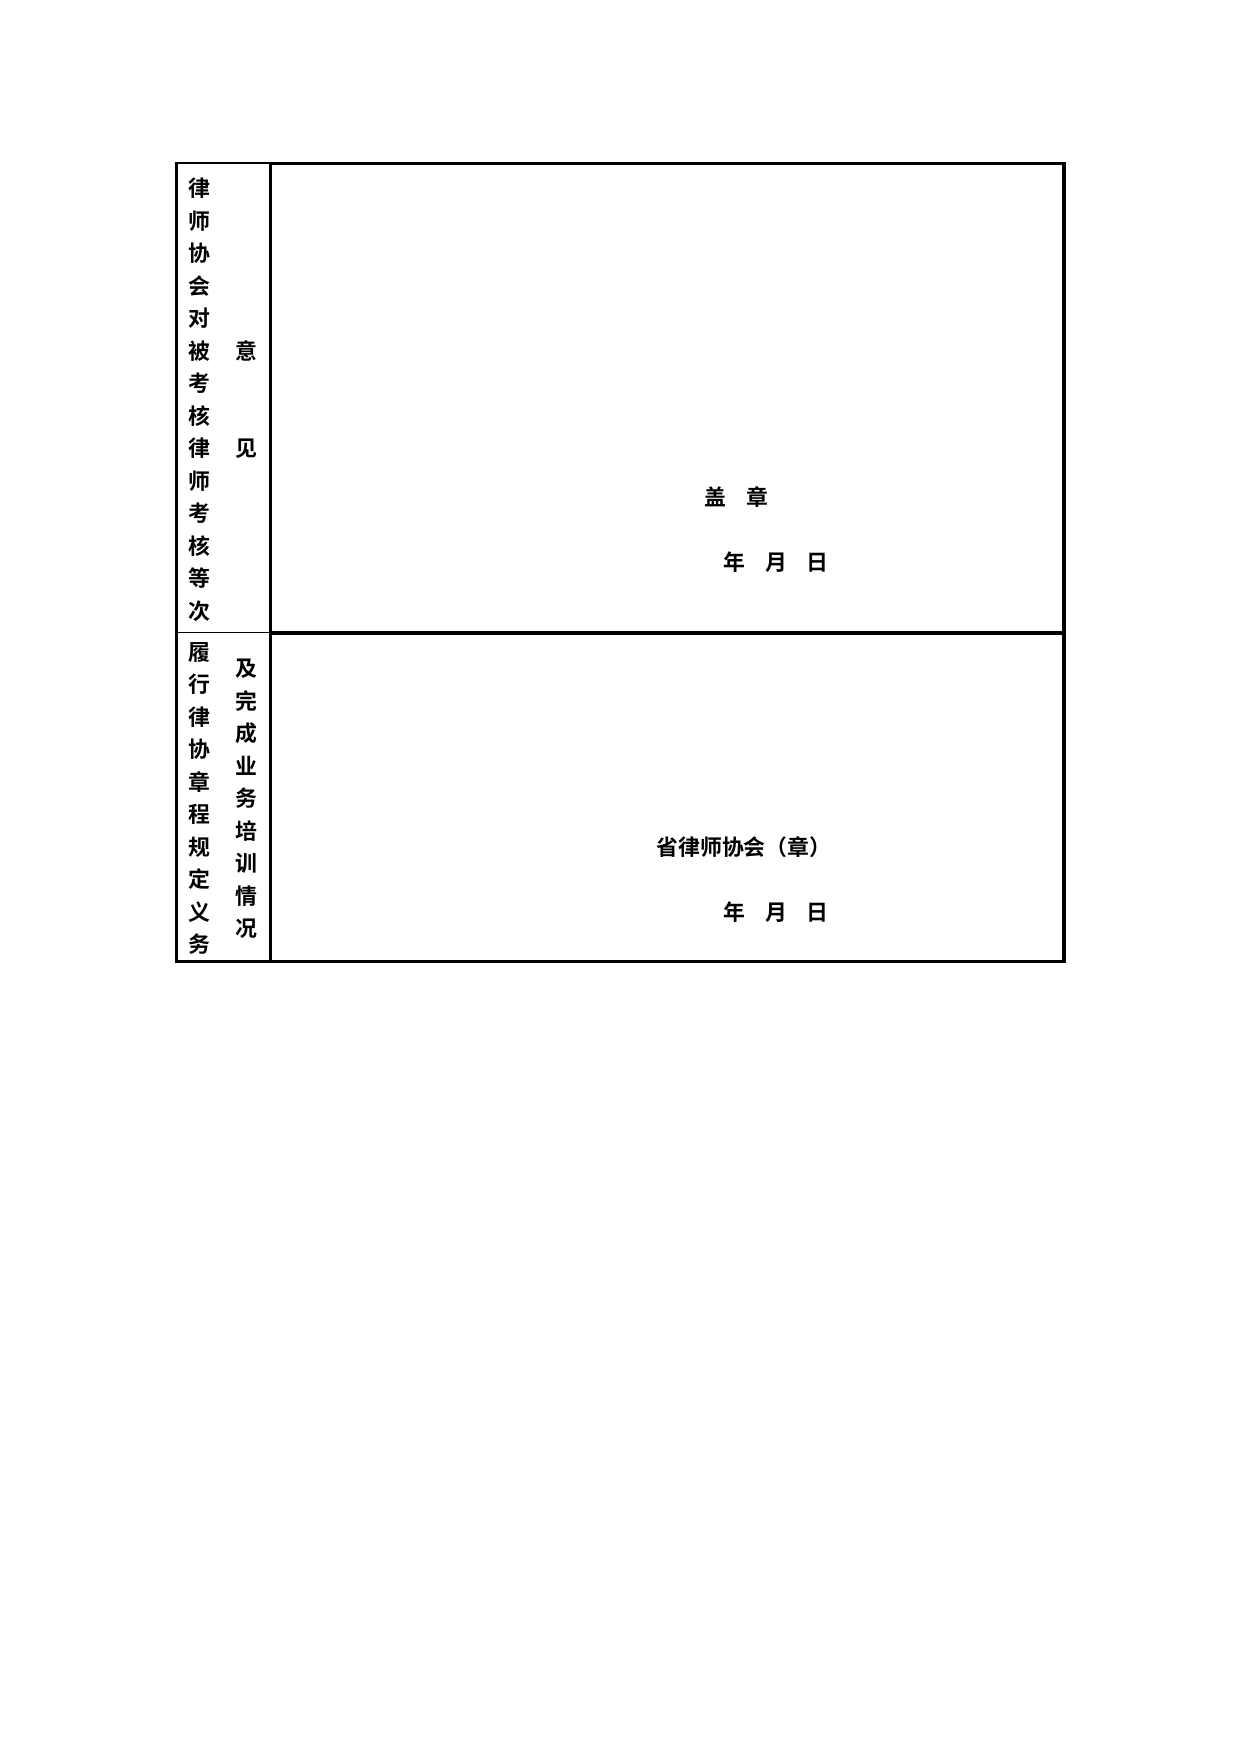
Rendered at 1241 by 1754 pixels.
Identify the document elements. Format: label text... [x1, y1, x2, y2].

table_cell 律师协会对被考核律师考核等次 [178, 164, 222, 631]
table_cell 意 见 [223, 164, 269, 631]
table_cell 省律师协会（章） 年 月 日 [272, 635, 1062, 959]
table_cell 履行律协章程规定义务 [178, 633, 222, 959]
table_cell 盖 章 年 月 日 [272, 165, 1062, 631]
table_cell 及完成业务培训情况 [223, 633, 269, 959]
